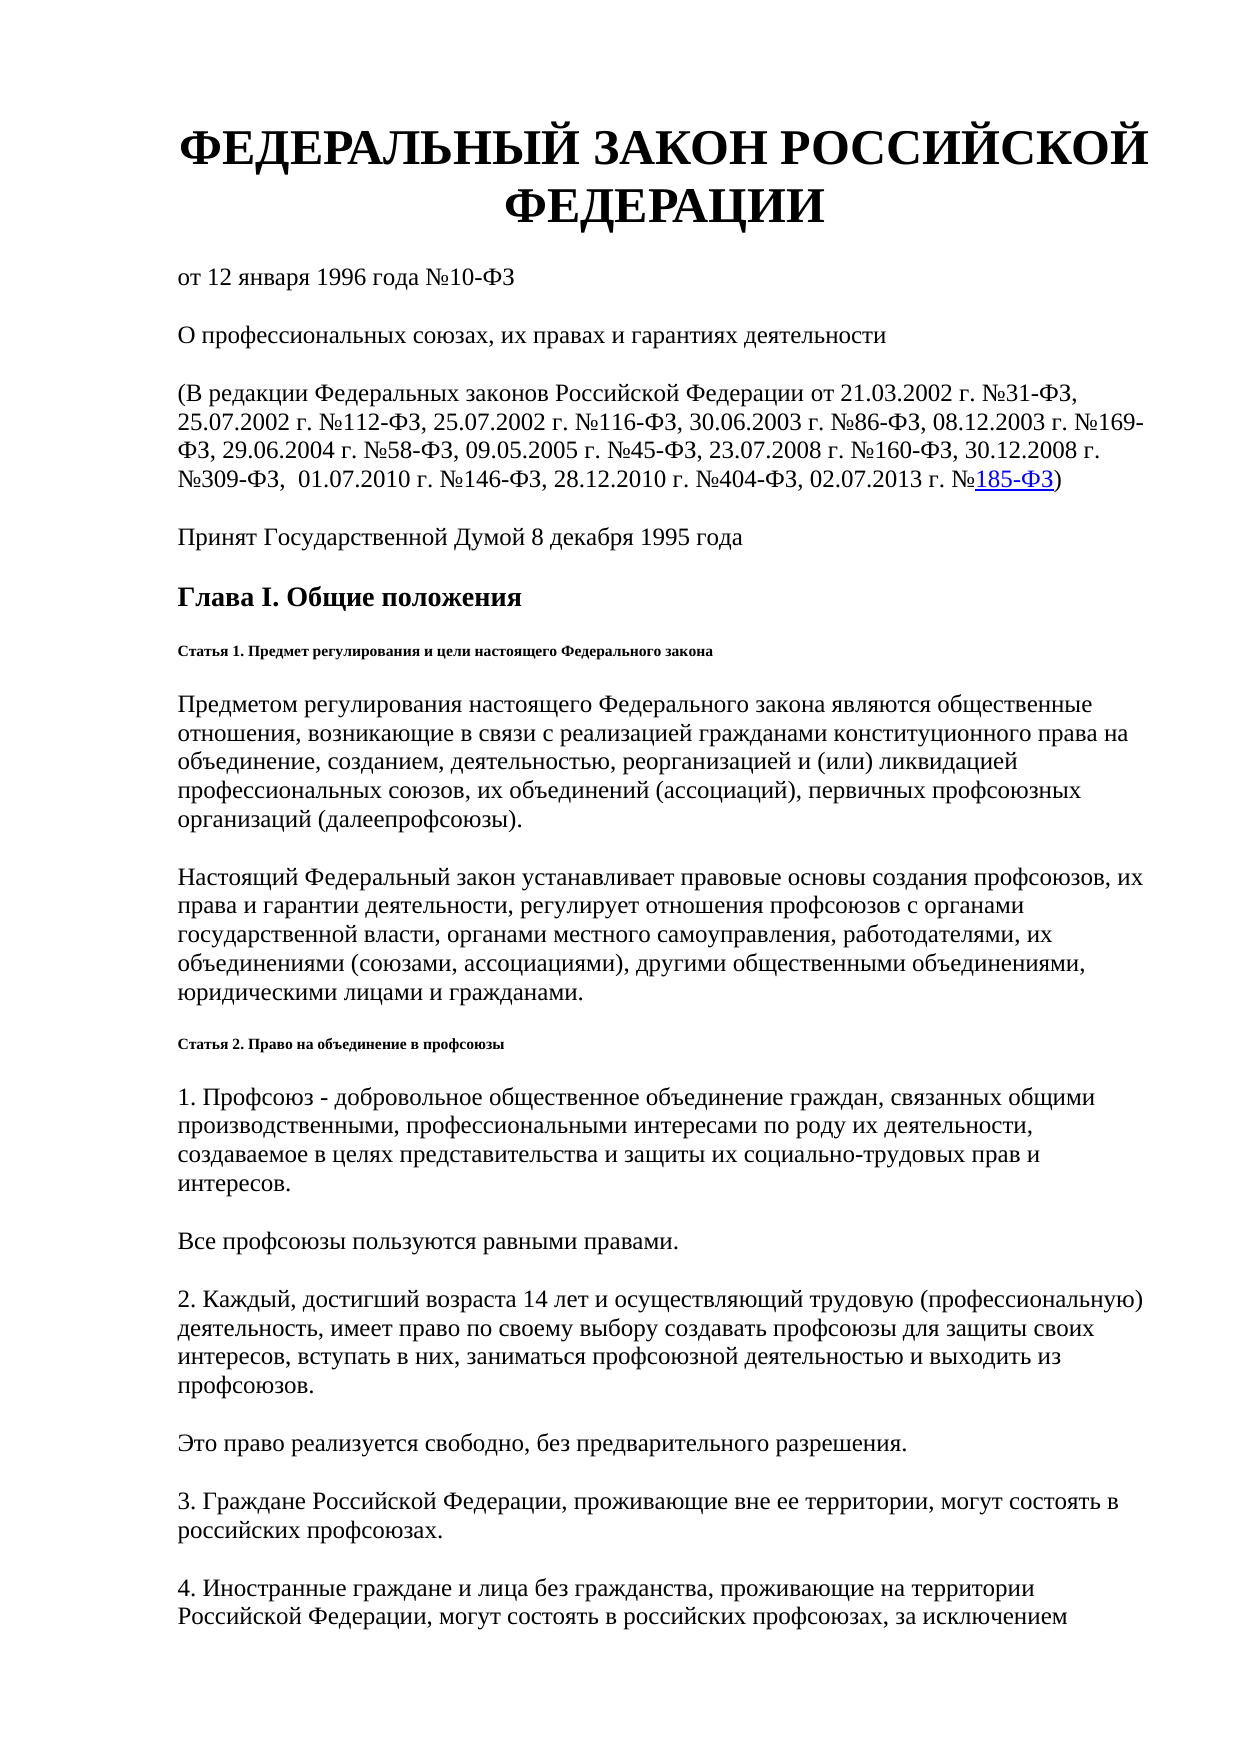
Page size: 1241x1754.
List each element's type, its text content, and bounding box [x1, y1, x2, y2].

text ФЕДЕРАЛЬНЫЙ ЗАКОН РОССИЙСКОЙ ФЕДЕРАЦИИ [177, 118, 1152, 233]
text Глава I. Общие положения [177, 580, 1152, 613]
text от 12 января 1996 года №10-ФЗ [177, 262, 1152, 291]
text Статья 1. Предмет регулирования и цели настоящего Федерального закона [177, 642, 1152, 660]
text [177, 1573, 1152, 1630]
text 3. Граждане Российской Федерации, проживающие вне ее территории, могут состоять в российских профсоюзах. [177, 1486, 1152, 1543]
text Статья 2. Право на объединение в профсоюзы [177, 1035, 1152, 1053]
text Это право реализуется свободно, без предварительного разрешения. [177, 1428, 1152, 1457]
text Предметом регулирования настоящего Федерального закона являются общественные отношения, возникающие в связи с реализацией гражданами конституционного права на объединение, созданием, деятельностью, реорганизацией и (или) ликвидацией профессиональных союзов, их объединений (ассоциаций), первичных профсоюзных организаций (далеепрофсоюзы). [177, 689, 1152, 833]
text (В редакции Федеральных законов Российской Федерации от 21.03.2002 г. №31-ФЗ, 25.07.2002 г. №112-ФЗ, 25.07.2002 г. №116-ФЗ, 30.06.2003 г. №86-ФЗ, 08.12.2003 г. №169-ФЗ, 29.06.2004 г. №58-ФЗ, 09.05.2005 г. №45-ФЗ, 23.07.2008 г. №160-ФЗ, 30.12.2008 г. №309-ФЗ, 01.07.2010 г. №146-ФЗ, 28.12.2010 г. №404-ФЗ, 02.07.2013 г. №185-ФЗ) [177, 378, 1152, 493]
text Принят Государственной Думой 8 декабря 1995 года [177, 522, 1152, 551]
text 1. Профсоюз - добровольное общественное объединение граждан, связанных общими производственными, профессиональными интересами по роду их деятельности, создаваемое в целях представительства и защиты их социально-трудовых прав и интересов. [177, 1082, 1152, 1197]
text Все профсоюзы пользуются равными правами. [177, 1226, 1152, 1255]
text 2. Каждый, достигший возраста 14 лет и осуществляющий трудовую (профессиональную) деятельность, имеет право по своему выбору создавать профсоюзы для защиты своих интересов, вступать в них, заниматься профсоюзной деятельностью и выходить из профсоюзов. [177, 1284, 1152, 1399]
text О профессиональных союзах, их правах и гарантиях деятельности [177, 320, 1152, 349]
text Настоящий Федеральный закон устанавливает правовые основы создания профсоюзов, их права и гарантии деятельности, регулирует отношения профсоюзов с органами государственной власти, органами местного самоуправления, работодателями, их объединениями (союзами, ассоциациями), другими общественными объединениями, юридическими лицами и гражданами. [177, 862, 1152, 1006]
